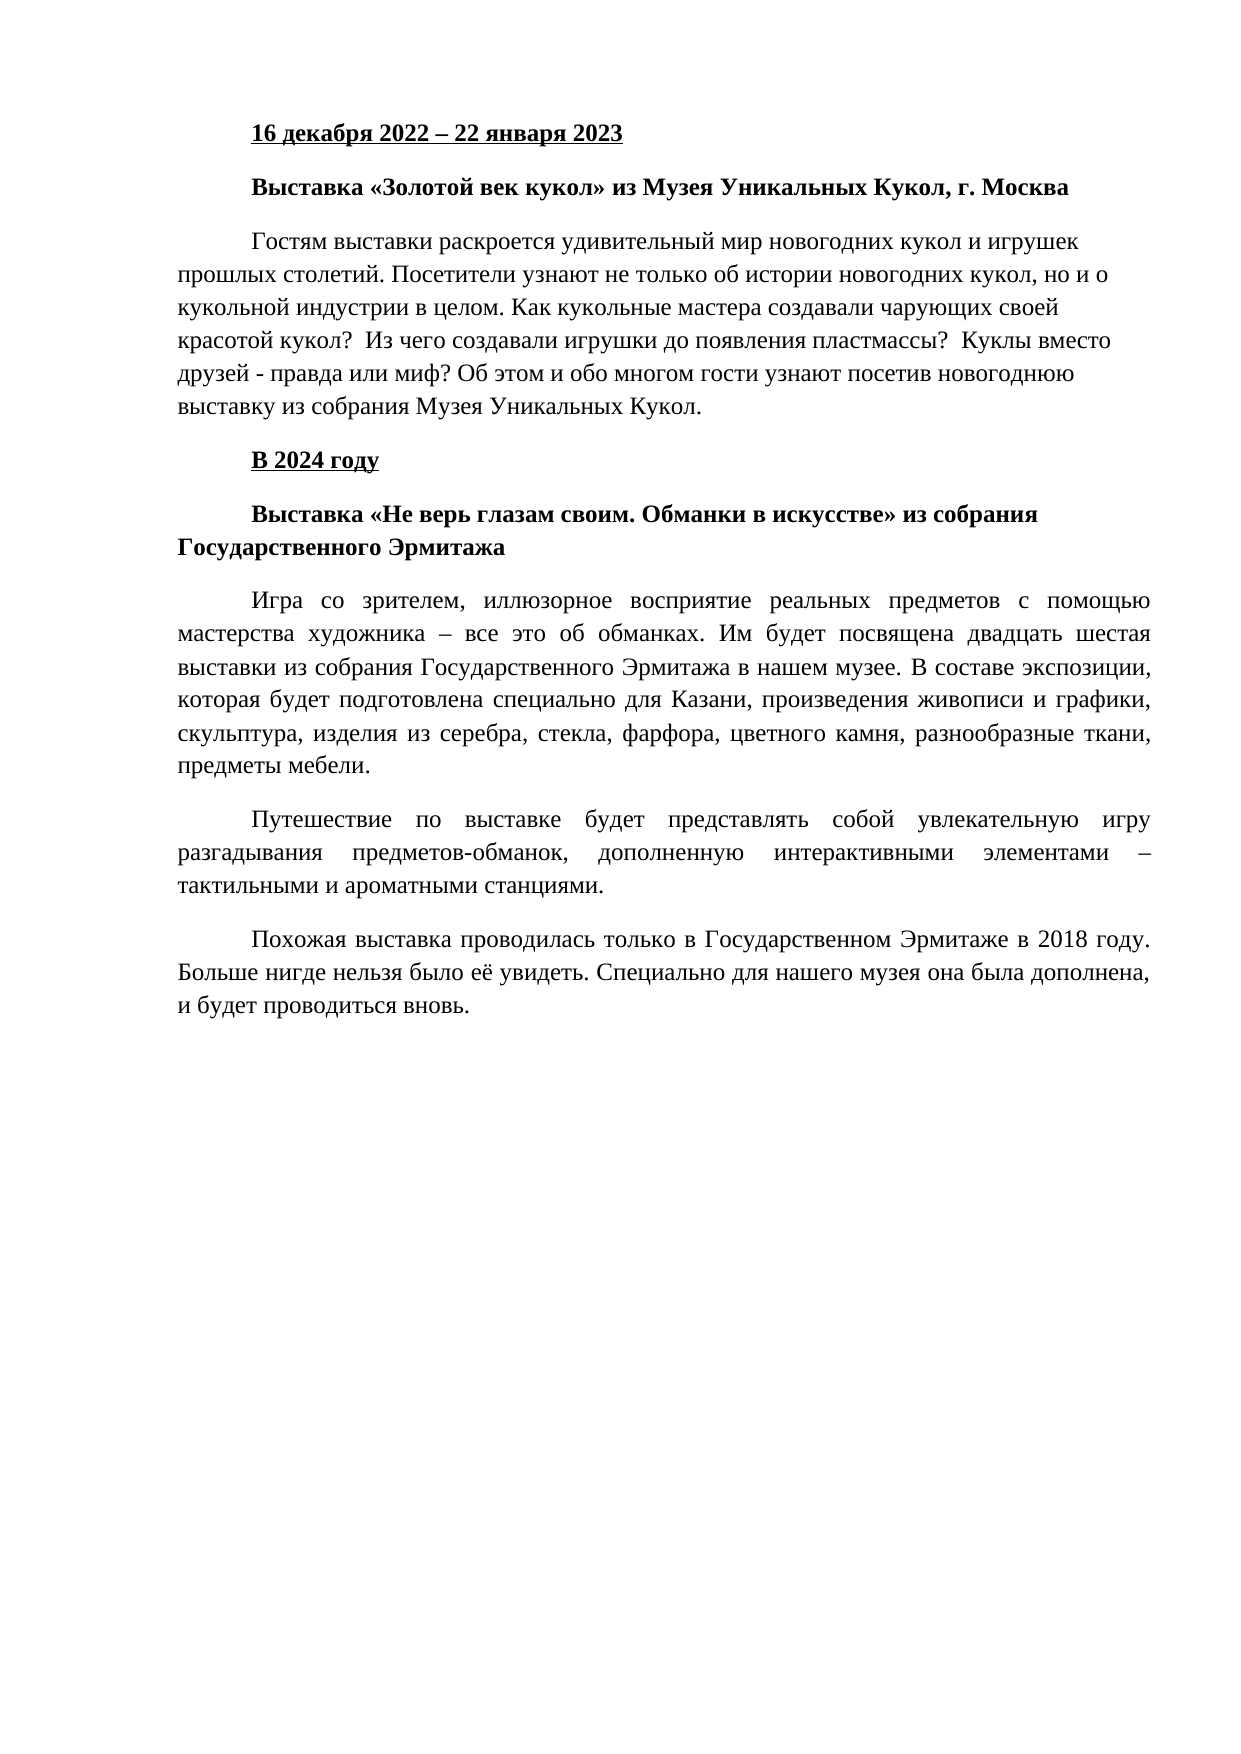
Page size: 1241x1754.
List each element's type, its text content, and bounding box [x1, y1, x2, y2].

text Игра со зрителем, иллюзорное восприятие реальных предметов с помощью мастерства художника – все это об обманках. Им будет посвящена двадцать шестая выставки из собрания Государственного Эрмитажа в нашем музее. В составе экспозиции, которая будет подготовлена специально для Казани, произведения живописи и графики, скульптура, изделия из серебра, стекла, фарфора, цветного камня, разнообразные ткани, предметы мебели. [177, 586, 1152, 685]
text Гостям выставки раскроется удивительный мир новогодних кукол и игрушек прошлых столетий. Посетители узнают не только об истории новогодних кукол, но и о кукольной индустрии в целом. Как кукольные мастера создавали чарующих своей красотой кукол? Из чего создавали игрушки до появления пластмассы? Куклы вместо друзей - правда или миф? Об этом и обо многом гости узнают посетив новогоднюю выставку из собрания Музея Уникальных Кукол. [177, 226, 1152, 420]
text В 2024 году [177, 445, 1152, 473]
text Похожая выставка проводилась только в Государственном Эрмитаже в 2018 году. Больше нигде нельзя было её увидеть. Специально для нашего музея она была дополнена, и будет проводиться вновь. [177, 924, 1152, 1019]
text Путешествие по выставке будет представлять собой увлекательную игру разгадывания предметов-обманок, дополненную интерактивными элементами – тактильными и ароматными станциями. [177, 804, 1152, 899]
text Игра со зрителем, иллюзорное восприятие реальных предметов с помощью мастерства художника – все это об обманках. Им будет посвящена двадцать шестая выставки из собрания Государственного Эрмитажа в нашем музее. В составе экспозиции, которая будет подготовлена специально для Казани, произведения живописи и графики, скульптура, изделия из серебра, стекла, фарфора, цветного камня, разнообразные ткани, предметы мебели. [177, 746, 1152, 779]
text 16 декабря 2022 – 22 января 2023 [177, 118, 1152, 147]
text Выставка «Не верь глазам своим. Обманки в искусстве» из собрания Государственного Эрмитажа [177, 499, 1152, 560]
text Выставка «Золотой век кукол» из Музея Уникальных Кукол, г. Москва [177, 172, 1152, 201]
